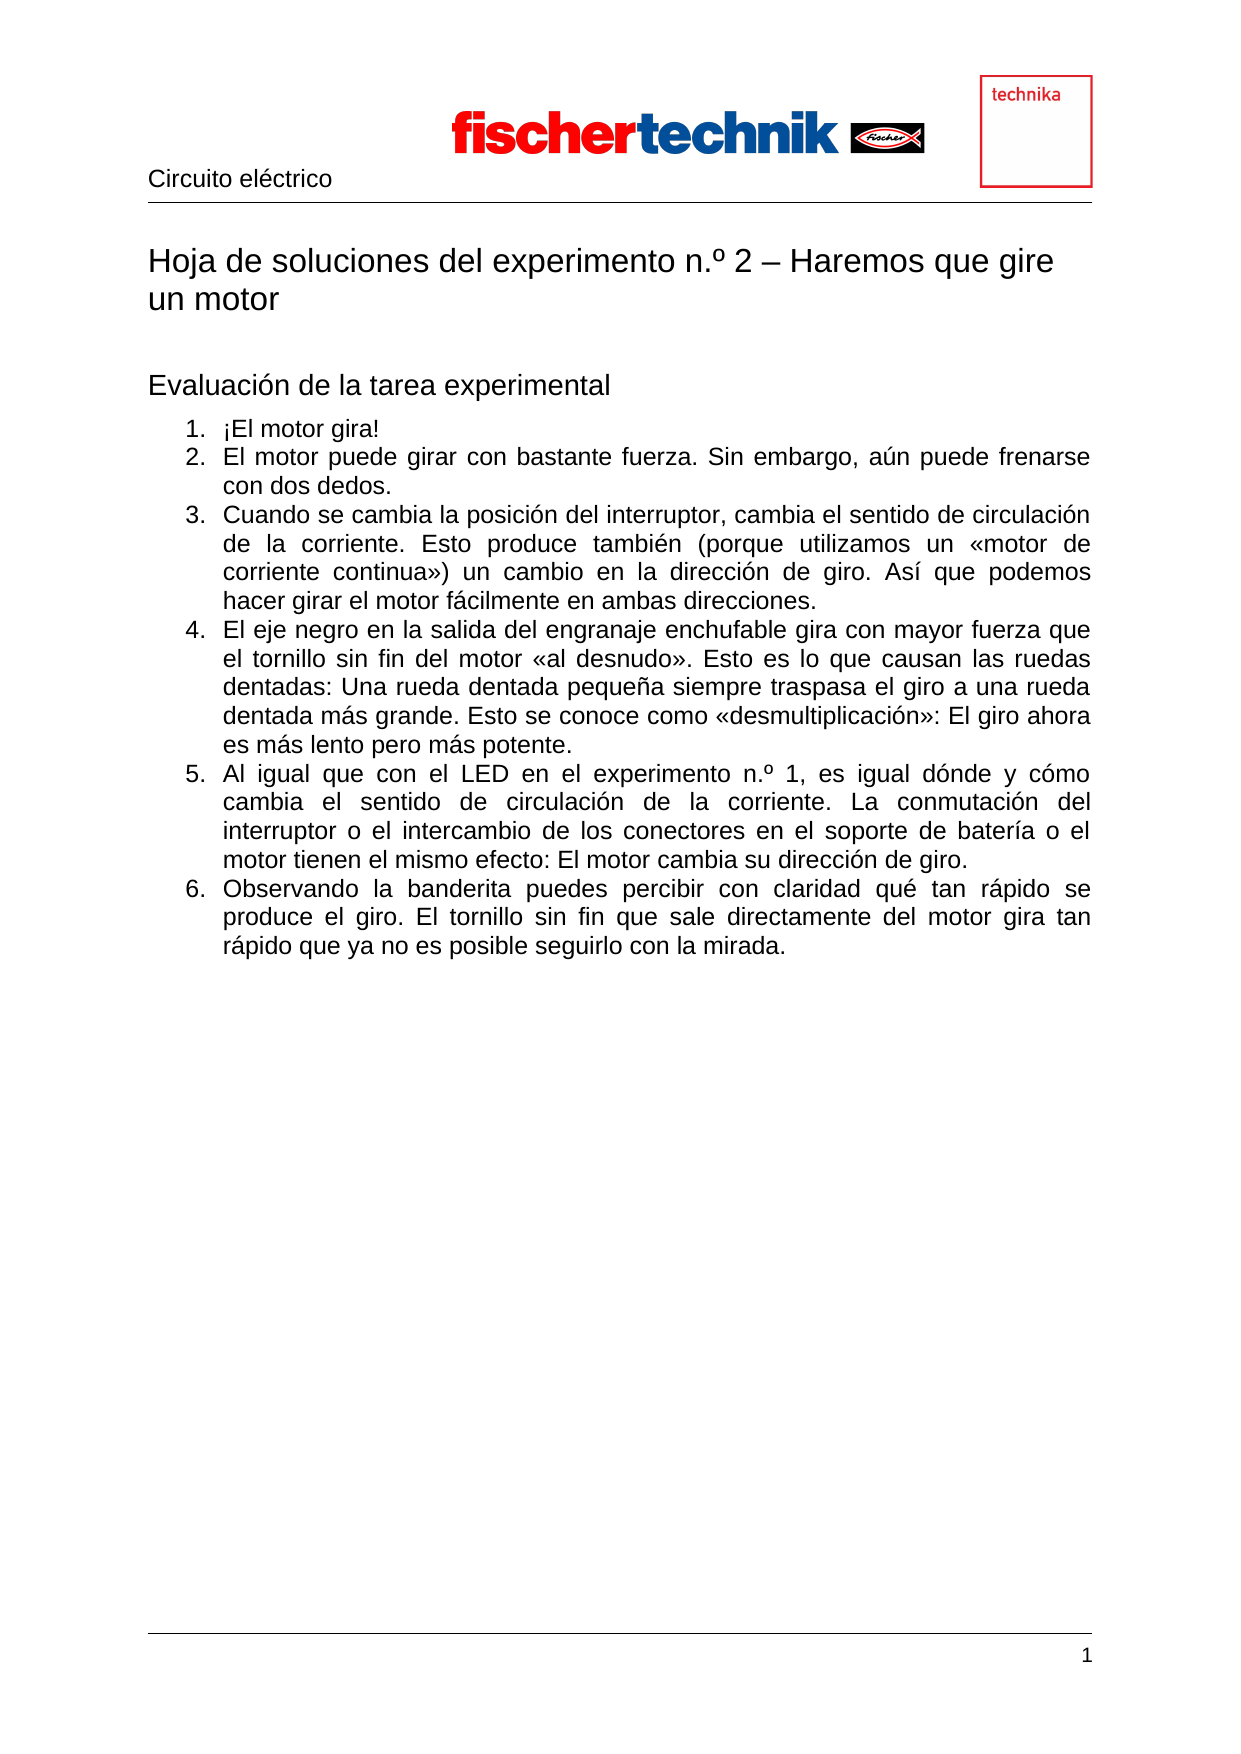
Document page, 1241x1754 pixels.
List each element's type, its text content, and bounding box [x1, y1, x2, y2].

picture [452, 111, 925, 154]
subtitle Hoja de soluciones del experimento n.º 2 – Haremos que gire un motor [148, 241, 1092, 317]
list ¡El motor gira! [185, 413, 1092, 442]
list Observando la banderita puedes percibir con claridad qué tan rápido se produce el giro. El tornillo sin fin que sale directamente del motor gira tan rápido que ya no es posible seguirlo con la mirada. [185, 873, 1092, 960]
list Cuando se cambia la posición del interruptor, cambia el sentido de circulación de la corriente. Esto produce también (porque utilizamos un «motor de corriente continua») un cambio en la dirección de giro. Así que podemos hacer girar el motor fácilmente en ambas direcciones. [185, 500, 1092, 615]
list Al igual que con el LED en el experimento n.º 1, es igual dónde y cómo cambia el sentido de circulación de la corriente. La conmutación del interruptor o el intercambio de los conectores en el soporte de batería o el motor tienen el mismo efecto: El motor cambia su dirección de giro. [185, 758, 1092, 873]
subtitle Evaluación de la tarea experimental [148, 367, 1092, 401]
list El eje negro en la salida del engranaje enchufable gira con mayor fuerza que el tornillo sin fin del motor «al desnudo». Esto es lo que causan las ruedas dentadas: Una rueda dentada pequeña siempre traspasa el giro a una rueda dentada más grande. Esto se conoce como «desmultiplicación»: El giro ahora es más lento pero más potente. [185, 615, 1092, 758]
picture [979, 75, 1093, 188]
list El motor puede girar con bastante fuerza. Sin embargo, aún puede frenarse con dos dedos. [185, 442, 1092, 500]
